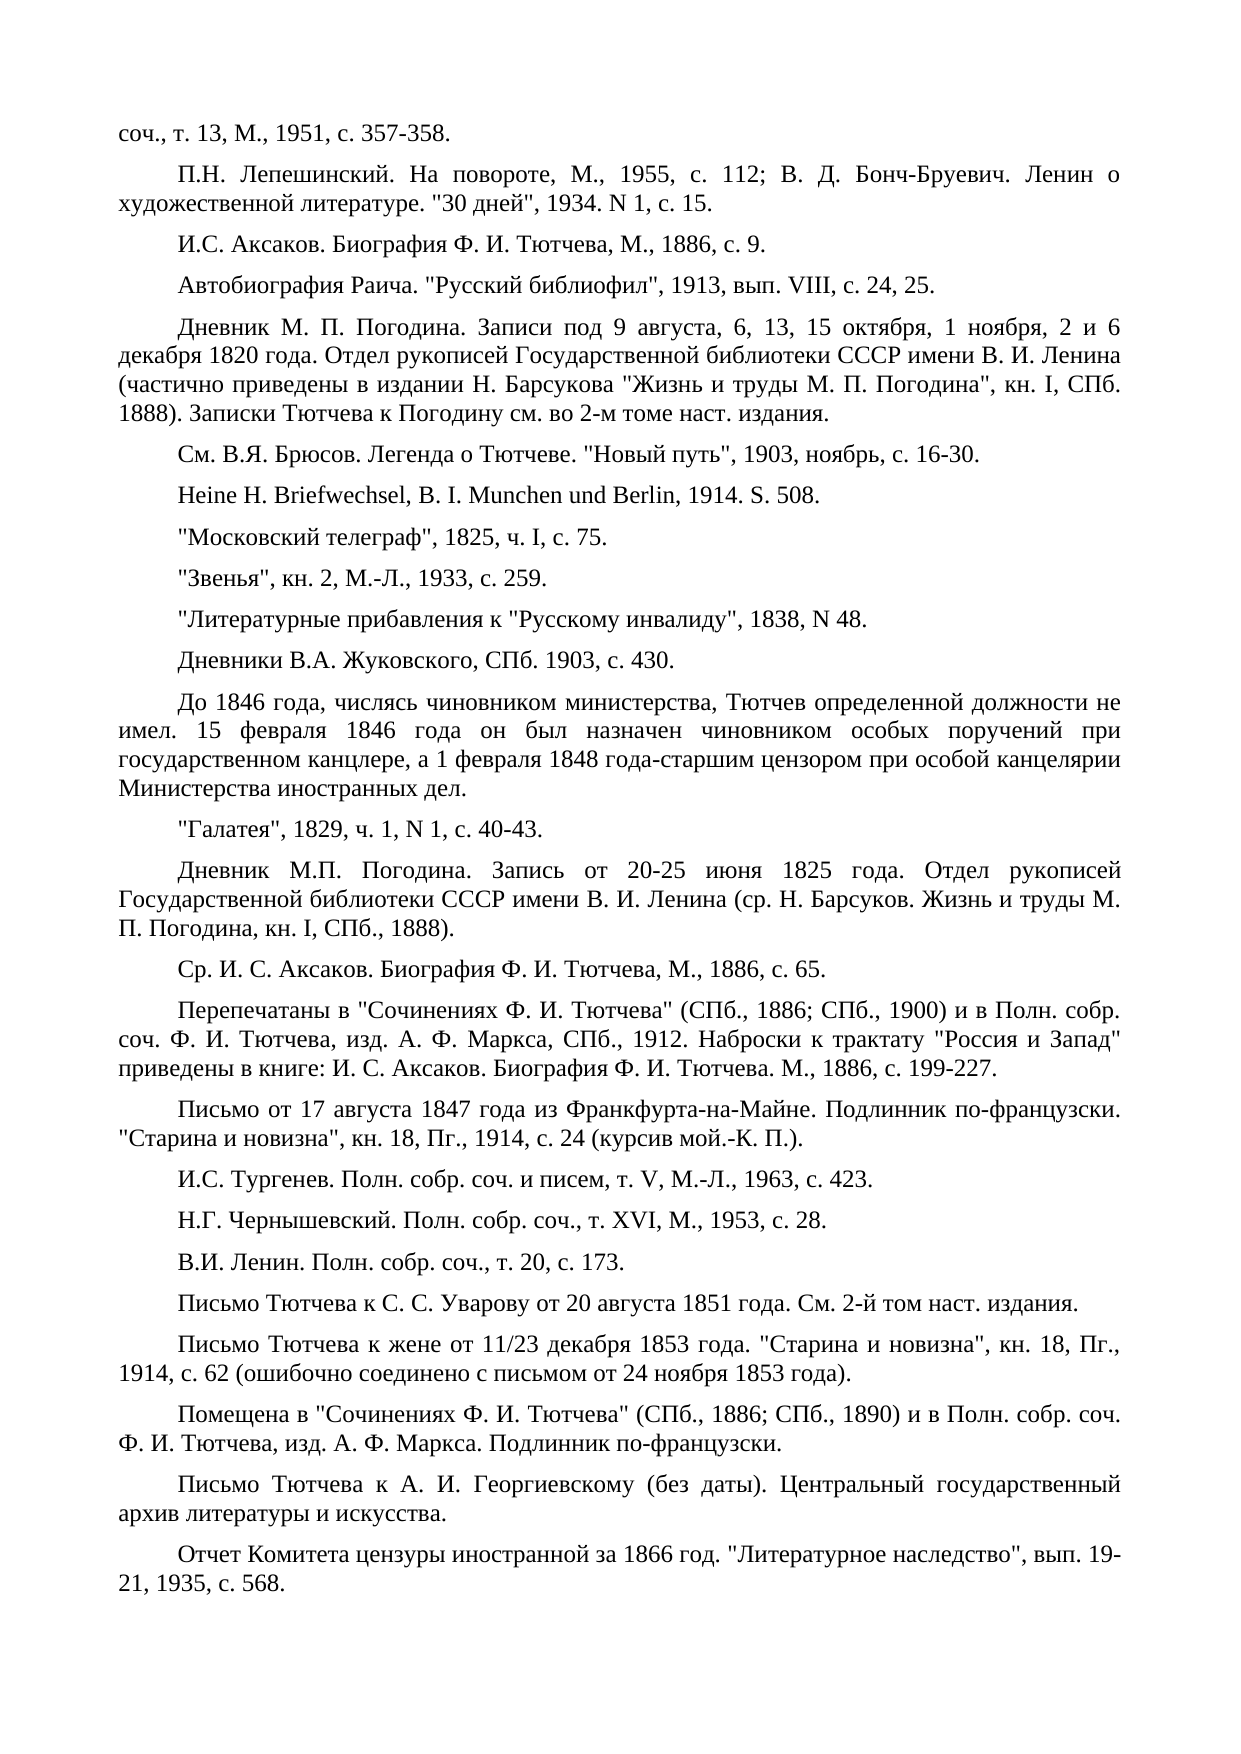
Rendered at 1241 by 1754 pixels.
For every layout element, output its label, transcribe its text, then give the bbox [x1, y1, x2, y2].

text Письмо от 17 августа 1847 года из Франкфурта-на-Майне. Подлинник по-французски. "Старина и новизна", кн. 18, Пг., 1914, с. 24 (курсив мой.-К. П.). [118, 1094, 1122, 1152]
text Автобиография Раича. "Русский библиофил", 1913, вып. VIII, с. 24, 25. [118, 271, 1122, 299]
text Письмо Тютчева к А. И. Георгиевскому (без даты). Центральный государственный архив литературы и искусства. [118, 1469, 1122, 1527]
text Письмо Тютчева к С. С. Уварову от 20 августа 1851 года. См. 2-й том наст. издания. [118, 1288, 1122, 1317]
text "Звенья", кн. 2, М.-Л., 1933, с. 259. [118, 563, 1122, 592]
text И.С. Аксаков. Биография Ф. И. Тютчева, М., 1886, с. 9. [118, 229, 1122, 258]
text Отчет Комитета цензуры иностранной за 1866 год. "Литературное наследство", вып. 19-21, 1935, с. 568. [118, 1539, 1122, 1597]
text Письмо Тютчева к жене от 11/23 декабря 1853 года. "Старина и новизна", кн. 18, Пг., 1914, с. 62 (ошибочно соединено с письмом от 24 ноября 1853 года). [118, 1329, 1122, 1387]
text Дневники В.А. Жуковского, СПб. 1903, с. 430. [118, 646, 1122, 674]
text Дневник М.П. Погодина. Запись от 20-25 июня 1825 года. Отдел рукописей Государственной библиотеки СССР имени В. И. Ленина (ср. Н. Барсуков. Жизнь и труды М. П. Погодина, кн. I, СПб., 1888). [118, 856, 1122, 942]
text Ср. И. С. Аксаков. Биография Ф. И. Тютчева, М., 1886, с. 65. [118, 954, 1122, 983]
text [118, 118, 1122, 147]
text Помещена в "Сочинениях Ф. И. Тютчева" (СПб., 1886; СПб., 1890) и в Полн. собр. соч. Ф. И. Тютчева, изд. А. Ф. Маркса. Подлинник по-французски. [118, 1399, 1122, 1457]
text В.И. Ленин. Полн. собр. соч., т. 20, с. 173. [118, 1247, 1122, 1276]
text "Галатея", 1829, ч. 1, N 1, с. 40-43. [118, 814, 1122, 843]
text "Московский телеграф", 1825, ч. I, с. 75. [118, 522, 1122, 551]
text До 1846 года, числясь чиновником министерства, Тютчев определенной должности не имел. 15 февраля 1846 года он был назначен чиновником особых поручений при государственном канцлере, а 1 февраля 1848 года-старшим цензором при особой канцелярии Министерства иностранных дел. [118, 687, 1122, 802]
text "Литературные прибавления к "Русскому инвалиду", 1838, N 48. [118, 604, 1122, 633]
text Перепечатаны в "Сочинениях Ф. И. Тютчева" (СПб., 1886; СПб., 1900) и в Полн. собр. соч. Ф. И. Тютчева, изд. А. Ф. Маркса, СПб., 1912. Наброски к трактату "Россия и Запад" приведены в книге: И. С. Аксаков. Биография Ф. И. Тютчева. М., 1886, с. 199-227. [118, 996, 1122, 1082]
text См. В.Я. Брюсов. Легенда о Тютчеве. "Новый путь", 1903, ноябрь, с. 16-30. [118, 439, 1122, 468]
text И.С. Тургенев. Полн. собр. соч. и писем, т. V, М.-Л., 1963, с. 423. [118, 1164, 1122, 1193]
text П.Н. Лепешинский. На повороте, М., 1955, с. 112; В. Д. Бонч-Бруевич. Ленин о художественной литературе. "30 дней", 1934. N 1, с. 15. [118, 159, 1122, 217]
text Heine H. Briefwechsel, В. I. Munchen und Berlin, 1914. S. 508. [118, 481, 1122, 509]
text Дневник М. П. Погодина. Записи под 9 августа, 6, 13, 15 октября, 1 ноября, 2 и 6 декабря 1820 года. Отдел рукописей Государственной библиотеки СССР имени В. И. Ленина (частично приведены в издании Н. Барсукова "Жизнь и труды М. П. Погодина", кн. I, СПб. 1888). Записки Тютчева к Погодину см. во 2-м томе наст. издания. [118, 312, 1122, 427]
text Н.Г. Чернышевский. Полн. собр. соч., т. XVI, М., 1953, с. 28. [118, 1206, 1122, 1234]
